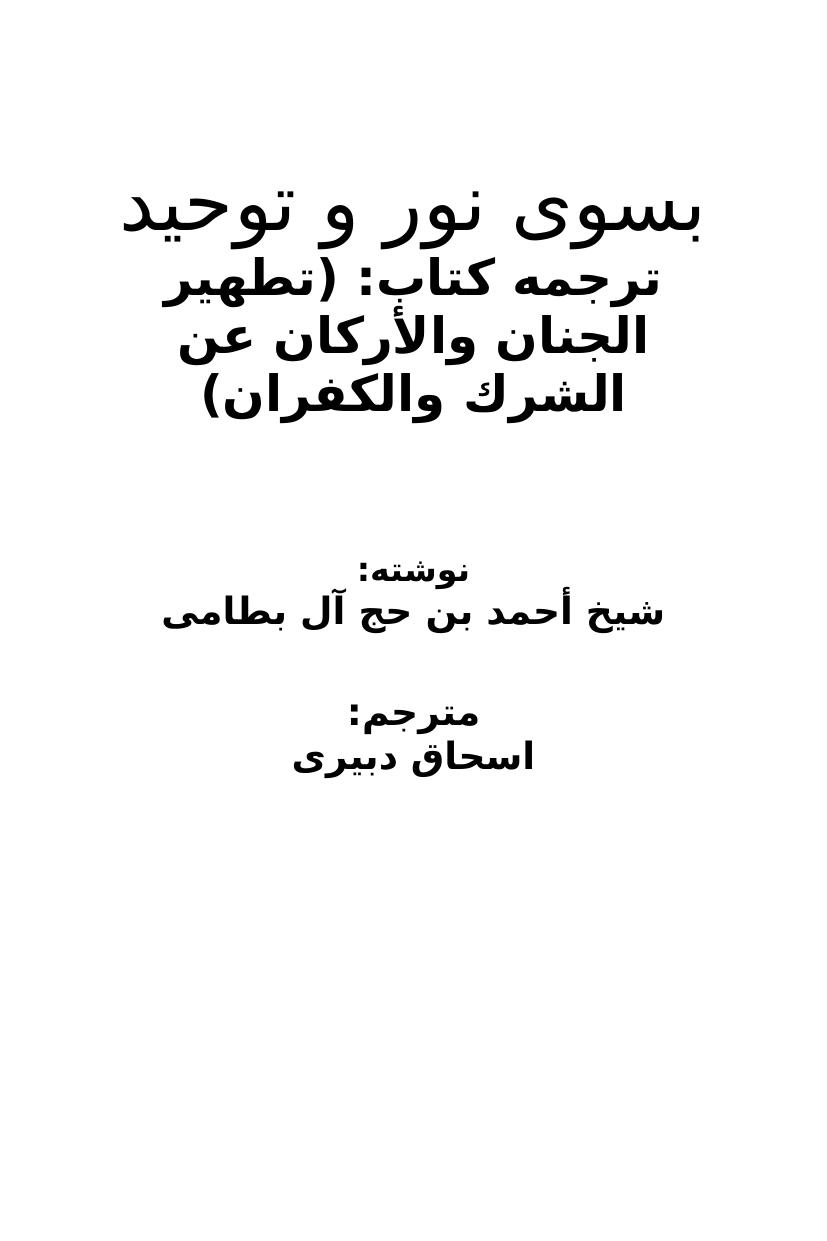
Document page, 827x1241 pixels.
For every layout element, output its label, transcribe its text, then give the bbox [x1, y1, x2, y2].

text اسحاق دبیری [89, 734, 738, 778]
text شیخ أحمد بن حج آل بطامی [89, 589, 738, 633]
text نوشته: [89, 551, 738, 589]
text ترجمه کتاب: (تطهیر الجنان والأرکان عن الشرك والكفران) [89, 249, 738, 423]
text مترجم: [89, 691, 738, 734]
text بسوی نور و توحید [89, 157, 738, 249]
